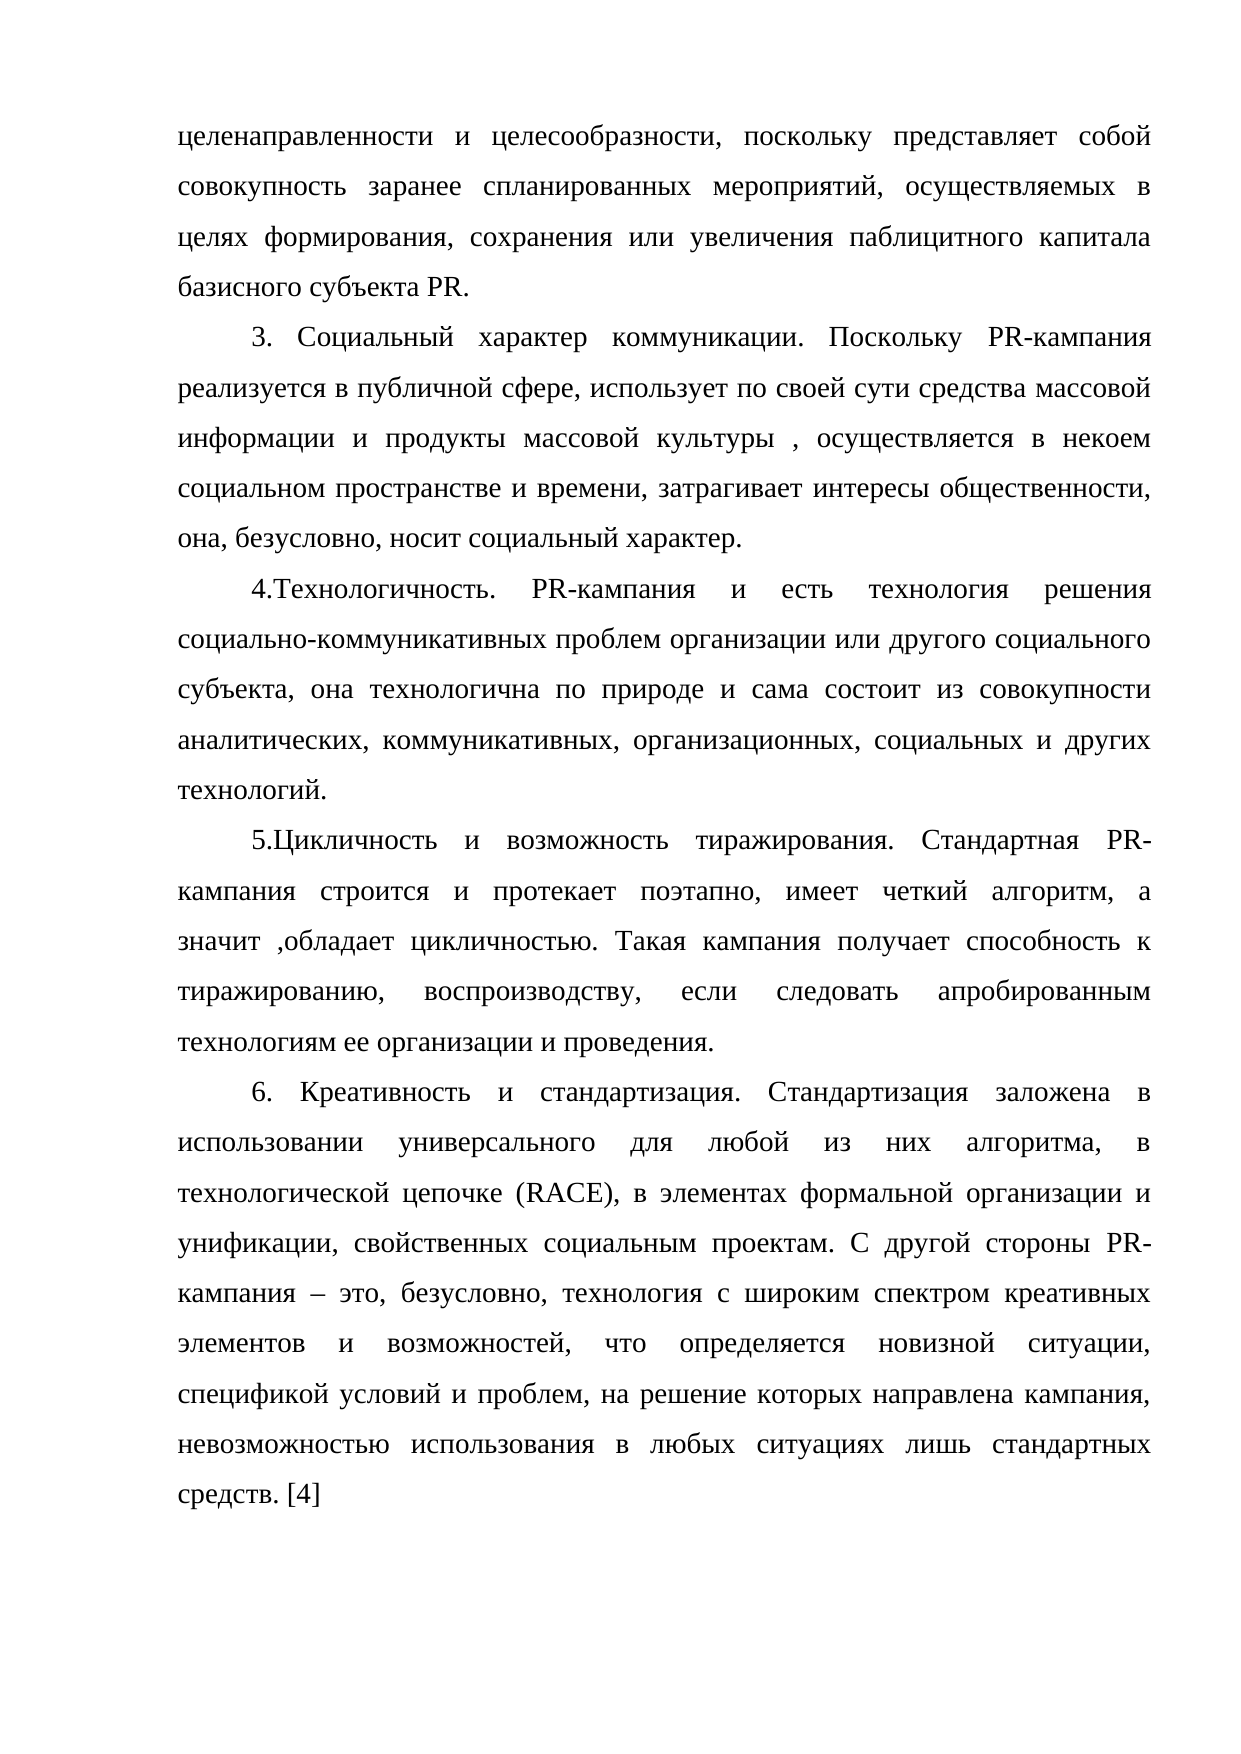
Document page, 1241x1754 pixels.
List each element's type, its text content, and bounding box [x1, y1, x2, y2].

text 4.Технологичность. PR-кампания и есть технология решения социально-коммуникативных проблем организации или другого социального субъекта, она технологична по природе и сама состоит из совокупности аналитических, коммуникативных, организационных, социальных и других технологий. [177, 571, 1152, 806]
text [177, 118, 1152, 303]
text 5.Цикличность и возможность тиражирования. Стандартная PR-кампания строится и протекает поэтапно, имеет четкий алгоритм, а значит ,обладает цикличностью. Такая кампания получает способность к тиражированию, воспроизводству, если следовать апробированным технологиям ее организации и проведения. [177, 822, 1152, 1057]
text 3. Социальный характер коммуникации. Поскольку PR-кампания реализуется в публичной сфере, использует по своей сути средства массовой информации и продукты массовой культуры , осуществляется в некоем социальном пространстве и времени, затрагивает интересы общественности, она, безусловно, носит социальный характер. [177, 319, 1152, 554]
text 6. Креативность и стандартизация. Стандартизация заложена в использовании универсального для любой из них алгоритма, в технологической цепочке (RACE), в элементах формальной организации и унификации, свойственных социальным проектам. С другой стороны PR-кампания – это, безусловно, технология с широким спектром креативных элементов и возможностей, что определяется новизной ситуации, спецификой условий и проблем, на решение которых направлена кампания, невозможностью использования в любых ситуациях лишь стандартных средств. [4] [177, 1074, 1152, 1510]
